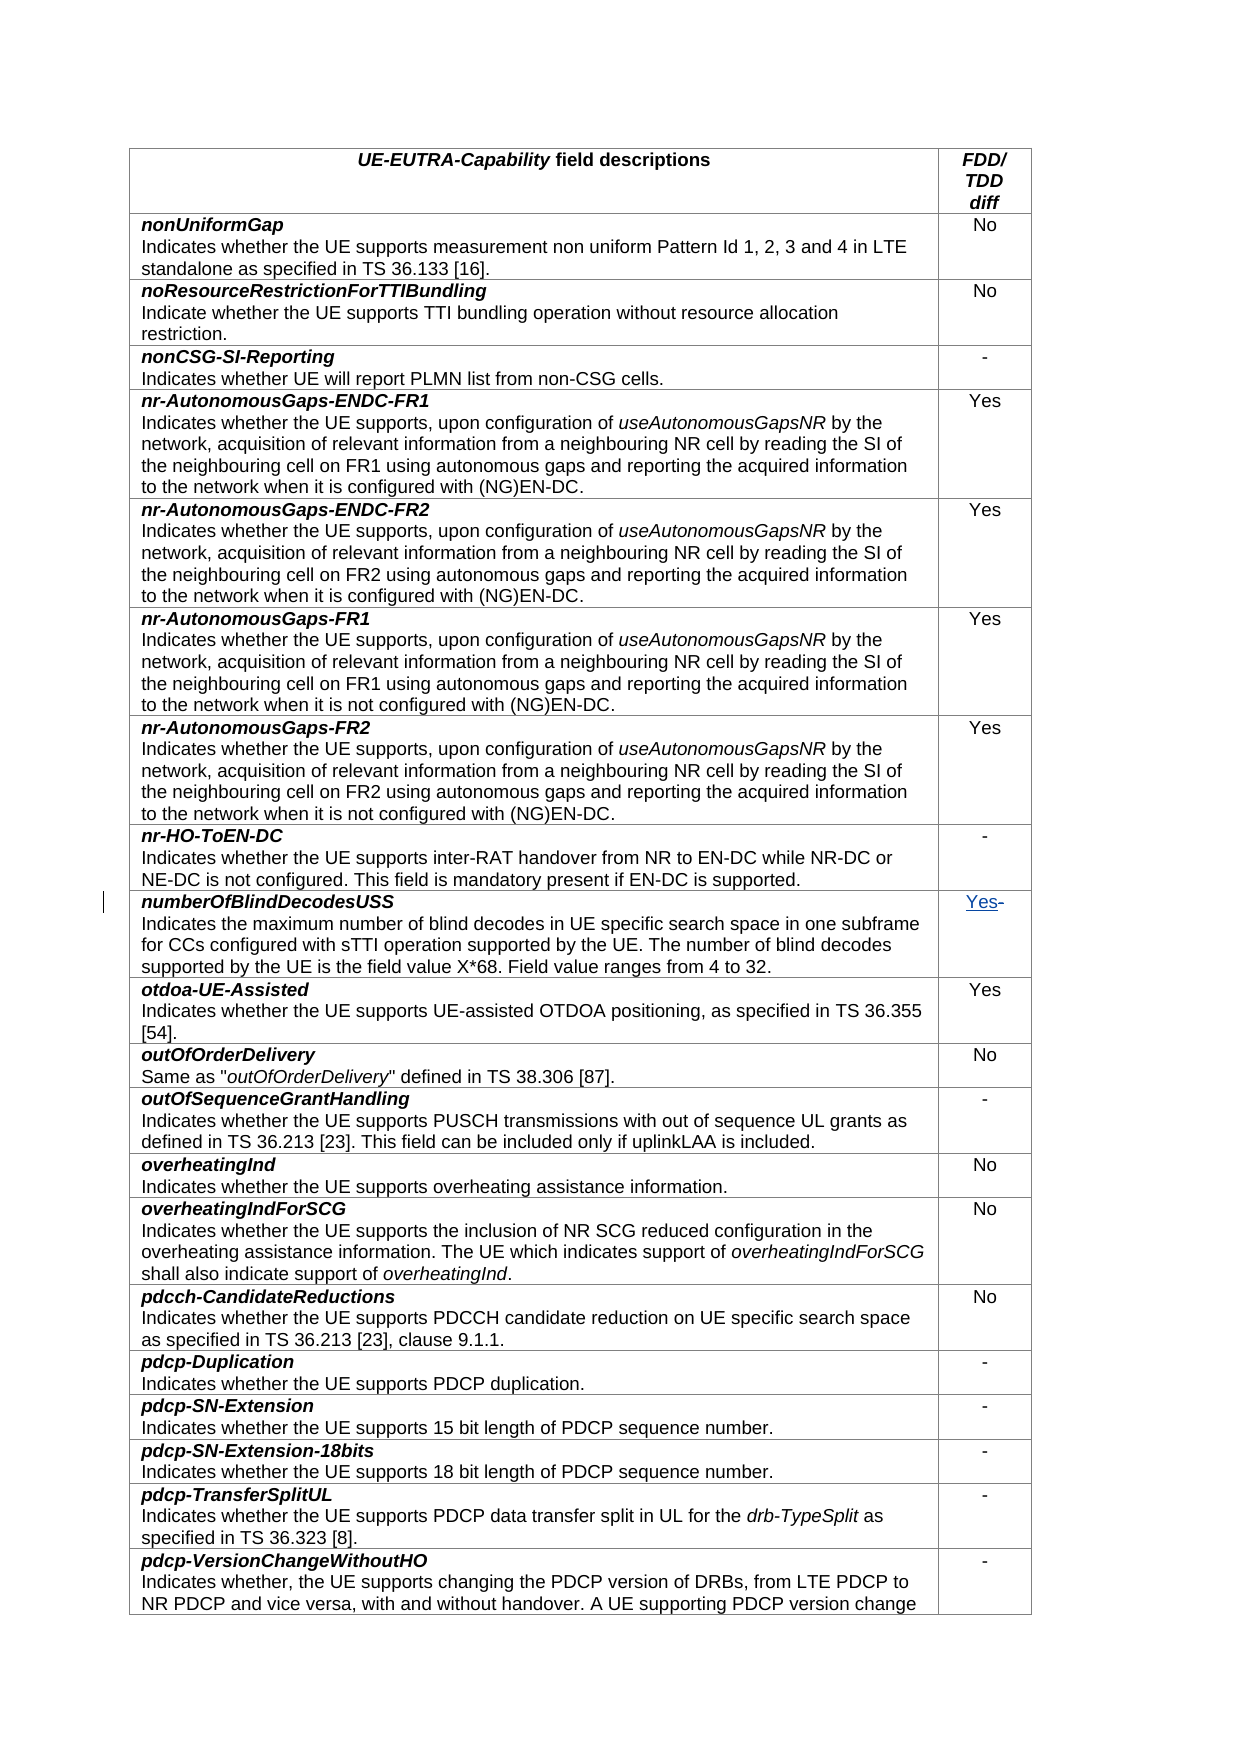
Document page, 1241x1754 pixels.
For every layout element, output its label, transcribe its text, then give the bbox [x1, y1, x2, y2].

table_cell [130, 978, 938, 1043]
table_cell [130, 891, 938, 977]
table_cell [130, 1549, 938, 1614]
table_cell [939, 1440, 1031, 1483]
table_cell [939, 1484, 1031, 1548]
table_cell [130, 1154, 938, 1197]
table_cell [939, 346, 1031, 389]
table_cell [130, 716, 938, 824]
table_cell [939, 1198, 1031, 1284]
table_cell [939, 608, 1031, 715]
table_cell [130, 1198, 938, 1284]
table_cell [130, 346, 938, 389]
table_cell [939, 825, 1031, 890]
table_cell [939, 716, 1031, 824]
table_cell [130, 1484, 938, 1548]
table_header FDD/ TDD diff [939, 149, 1031, 213]
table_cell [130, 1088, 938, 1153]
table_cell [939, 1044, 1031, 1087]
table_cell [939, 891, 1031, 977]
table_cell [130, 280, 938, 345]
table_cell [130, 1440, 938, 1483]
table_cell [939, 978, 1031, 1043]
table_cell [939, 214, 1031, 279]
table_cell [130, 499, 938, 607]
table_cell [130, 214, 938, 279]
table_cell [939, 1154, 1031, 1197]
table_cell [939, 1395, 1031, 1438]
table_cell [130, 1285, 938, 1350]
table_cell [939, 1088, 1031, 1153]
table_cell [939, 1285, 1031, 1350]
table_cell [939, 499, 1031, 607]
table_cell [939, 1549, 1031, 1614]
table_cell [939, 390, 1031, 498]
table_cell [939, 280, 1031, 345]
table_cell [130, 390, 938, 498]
table_header UE-EUTRA-Capability field descriptions [130, 149, 938, 213]
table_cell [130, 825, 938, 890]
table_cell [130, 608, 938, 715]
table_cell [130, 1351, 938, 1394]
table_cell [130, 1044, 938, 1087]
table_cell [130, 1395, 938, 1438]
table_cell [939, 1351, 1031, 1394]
